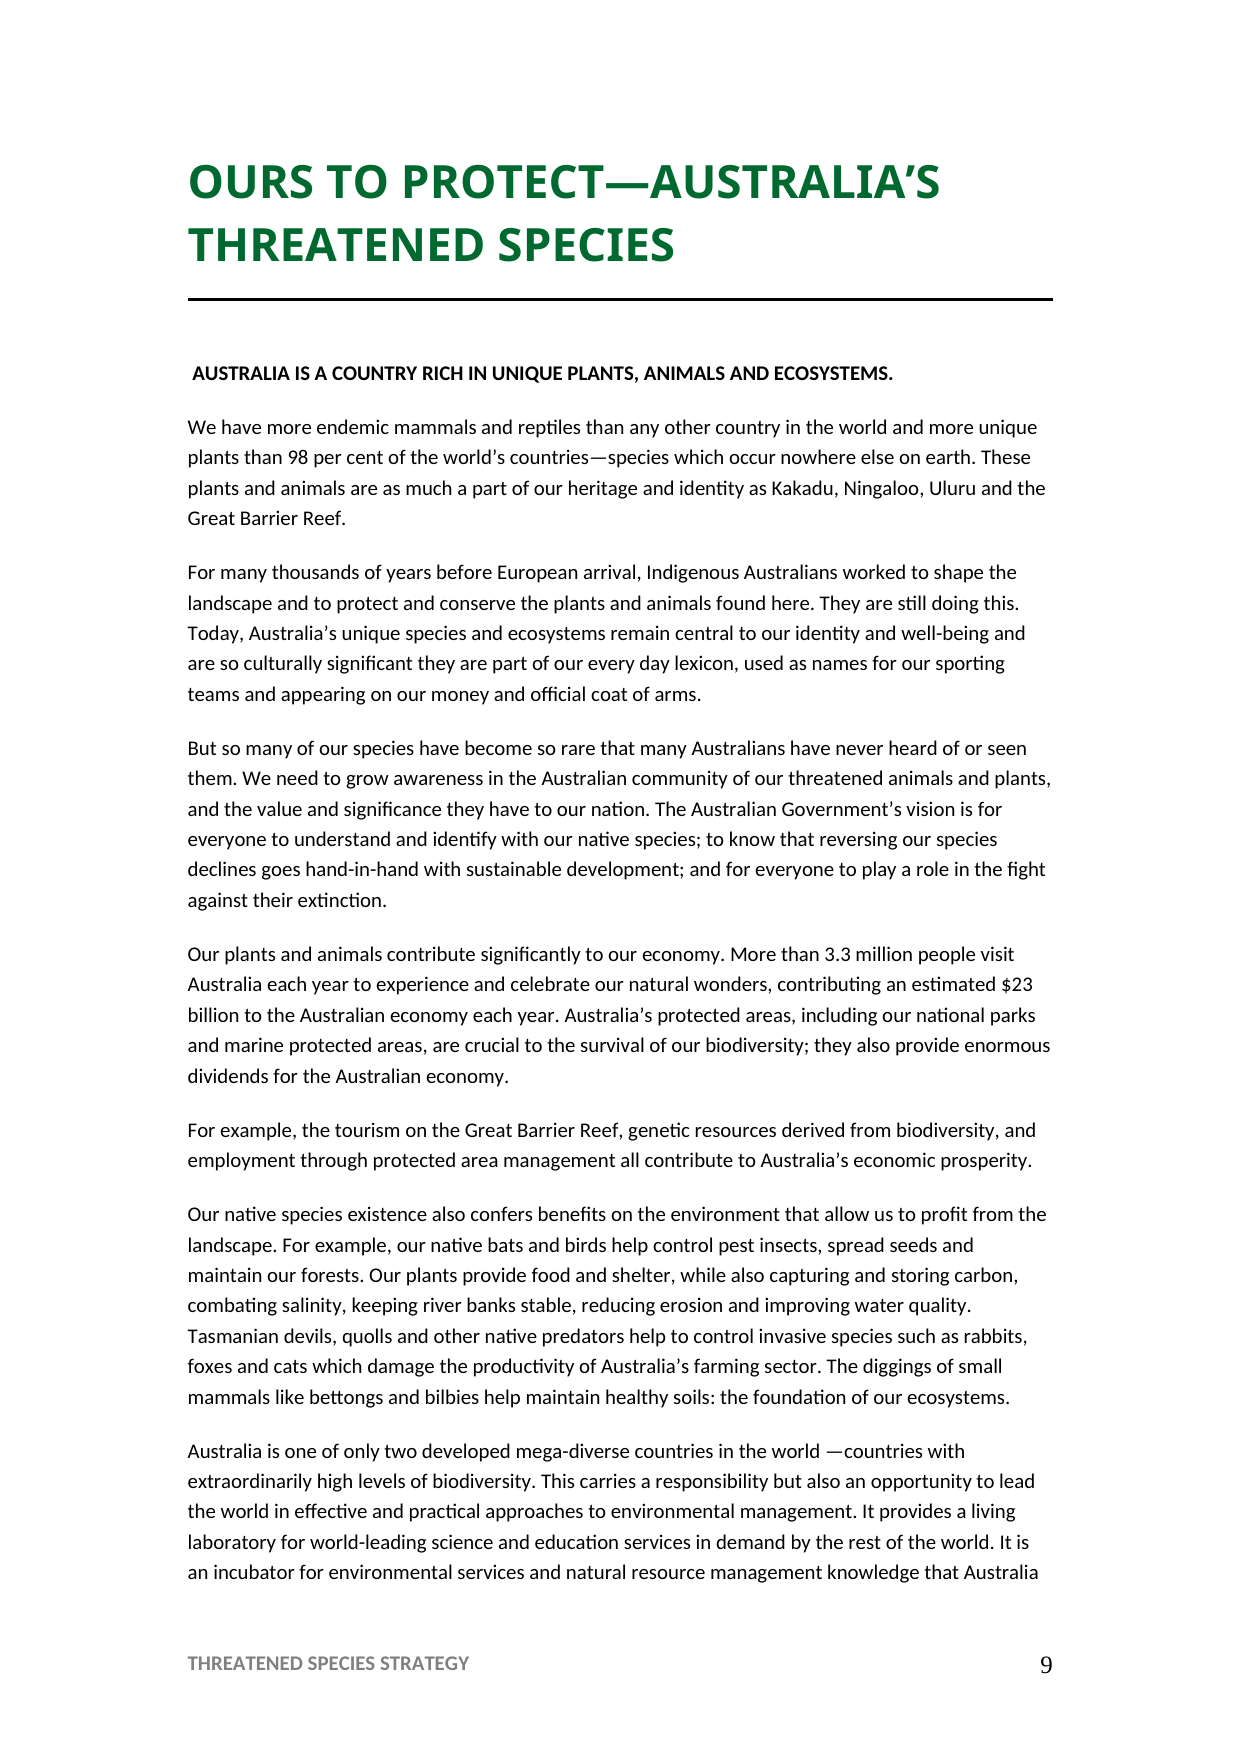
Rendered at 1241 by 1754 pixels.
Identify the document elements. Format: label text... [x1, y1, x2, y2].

text But so many of our species have become so rare that many Australians have never heard of or seen them. We need to grow awareness in the Australian community of our threatened animals and plants, and the value and significance they have to our nation. The Australian Government’s vision is for everyone to understand and identify with our native species; to know that reversing our species declines goes hand-in-hand with sustainable development; and for everyone to play a role in the fight against their extinction. [187, 735, 1053, 912]
text australia is a country rich in unique plants, animals and ecosystems. [187, 360, 1053, 385]
text Our native species existence also confers benefits on the environment that allow us to profit from the landscape. For example, our native bats and birds help control pest insects, spread seeds and maintain our forests. Our plants provide food and shelter, while also capturing and storing carbon, combating salinity, keeping river banks stable, reducing erosion and improving water quality. Tasmanian devils, quolls and other native predators help to control invasive species such as rabbits, foxes and cats which damage the productivity of Australia’s farming sector. The diggings of small mammals like bettongs and bilbies help maintain healthy soils: the foundation of our ecosystems. [187, 1201, 1053, 1409]
text For many thousands of years before European arrival, Indigenous Australians worked to shape the landscape and to protect and conserve the plants and animals found here. They are still doing this. Today, Australia’s unique species and ecosystems remain central to our identity and well-being and are so culturally significant they are part of our every day lexicon, used as names for our sporting teams and appearing on our money and official coat of arms. [187, 559, 1053, 706]
text For example, the tourism on the Great Barrier Reef, genetic resources derived from biodiversity, and employment through protected area management all contribute to Australia’s economic prosperity. [187, 1117, 1053, 1173]
text We have more endemic mammals and reptiles than any other country in the world and more unique plants than 98 per cent of the world’s countries—species which occur nowhere else on earth. These plants and animals are as much a part of our heritage and identity as Kakadu, Ningaloo, Uluru and the Great Barrier Reef. [187, 414, 1053, 531]
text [187, 1438, 1053, 1585]
subtitle ours to protect—Australia’s threatened species [187, 150, 1053, 301]
text Our plants and animals contribute significantly to our economy. More than 3.3 million people visit Australia each year to experience and celebrate our natural wonders, contributing an estimated $23 billion to the Australian economy each year. Australia’s protected areas, including our national parks and marine protected areas, are crucial to the survival of our biodiversity; they also provide enormous dividends for the Australian economy. [187, 941, 1053, 1088]
